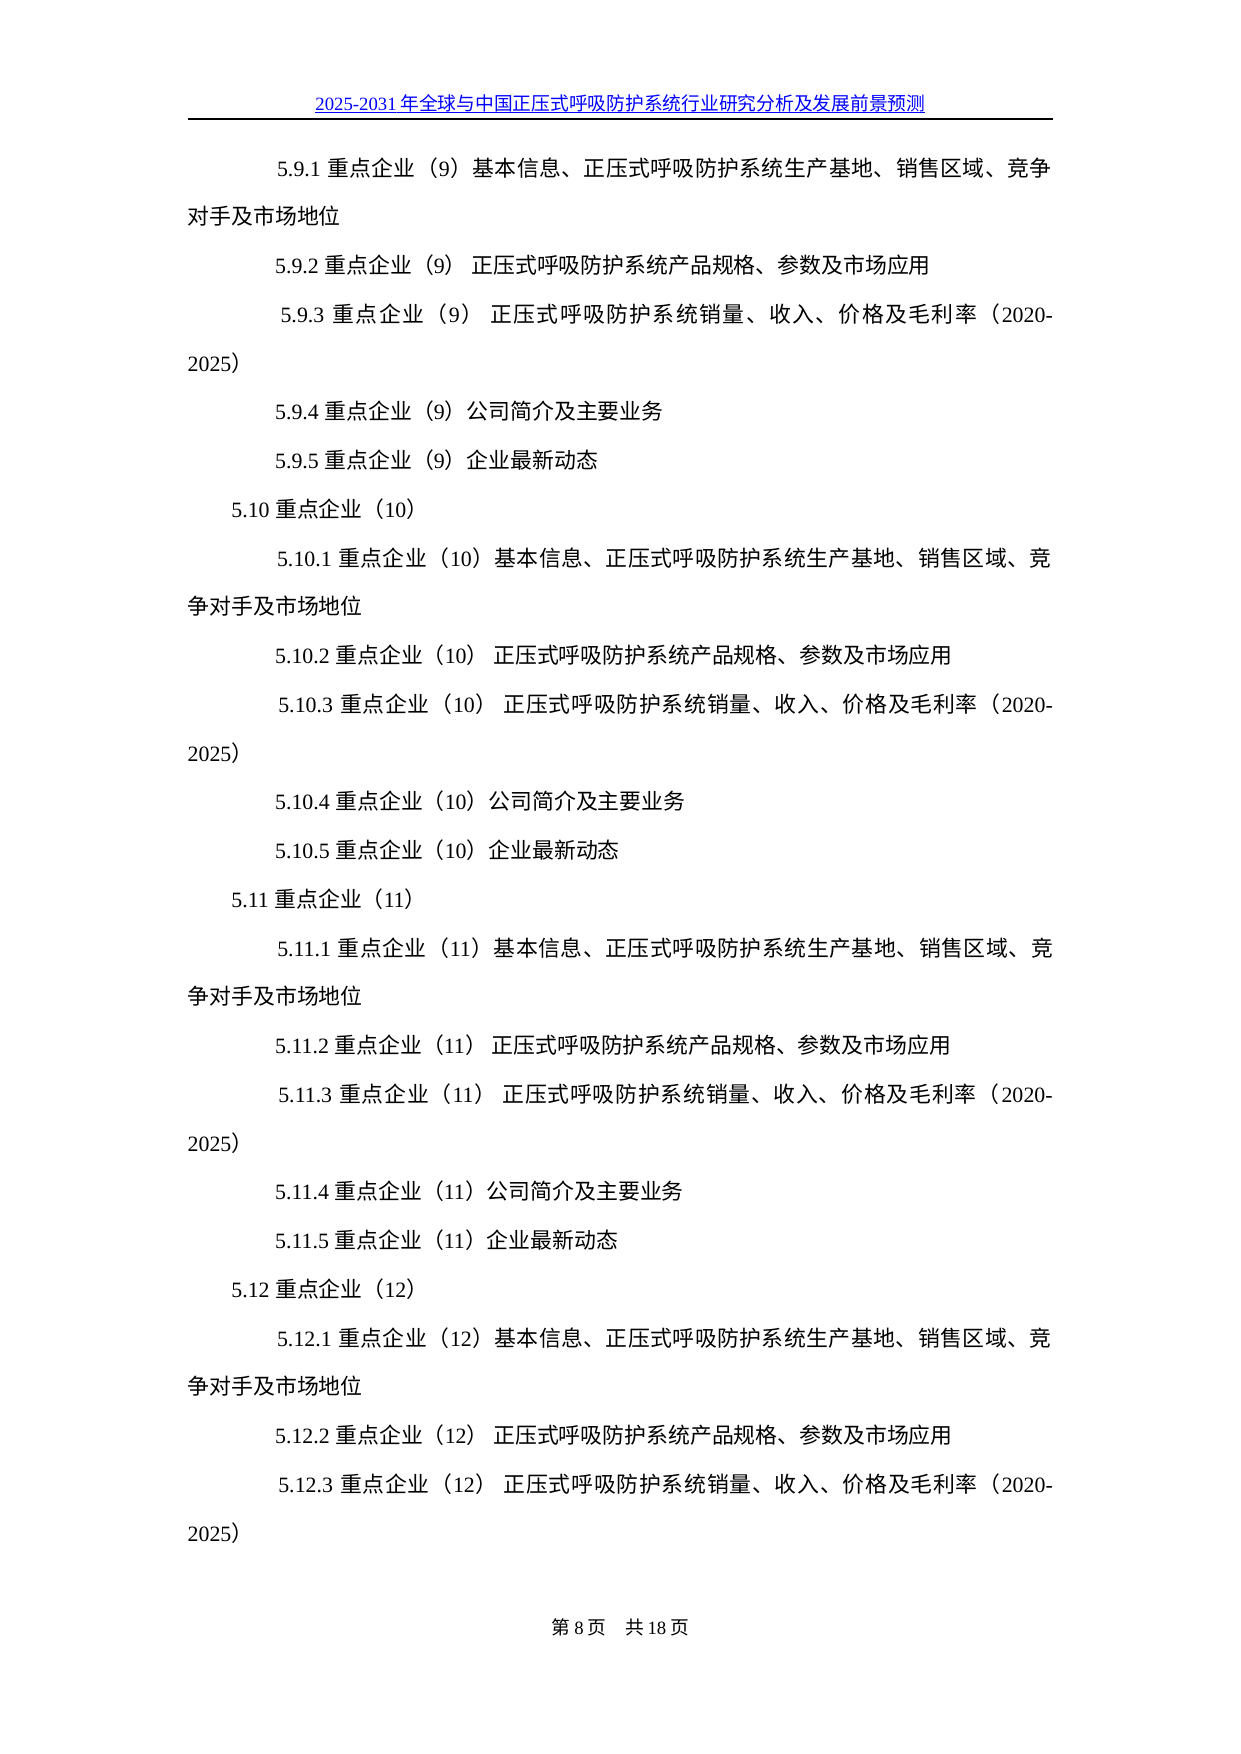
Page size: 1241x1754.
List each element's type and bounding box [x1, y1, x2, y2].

text [187, 150, 1053, 1548]
